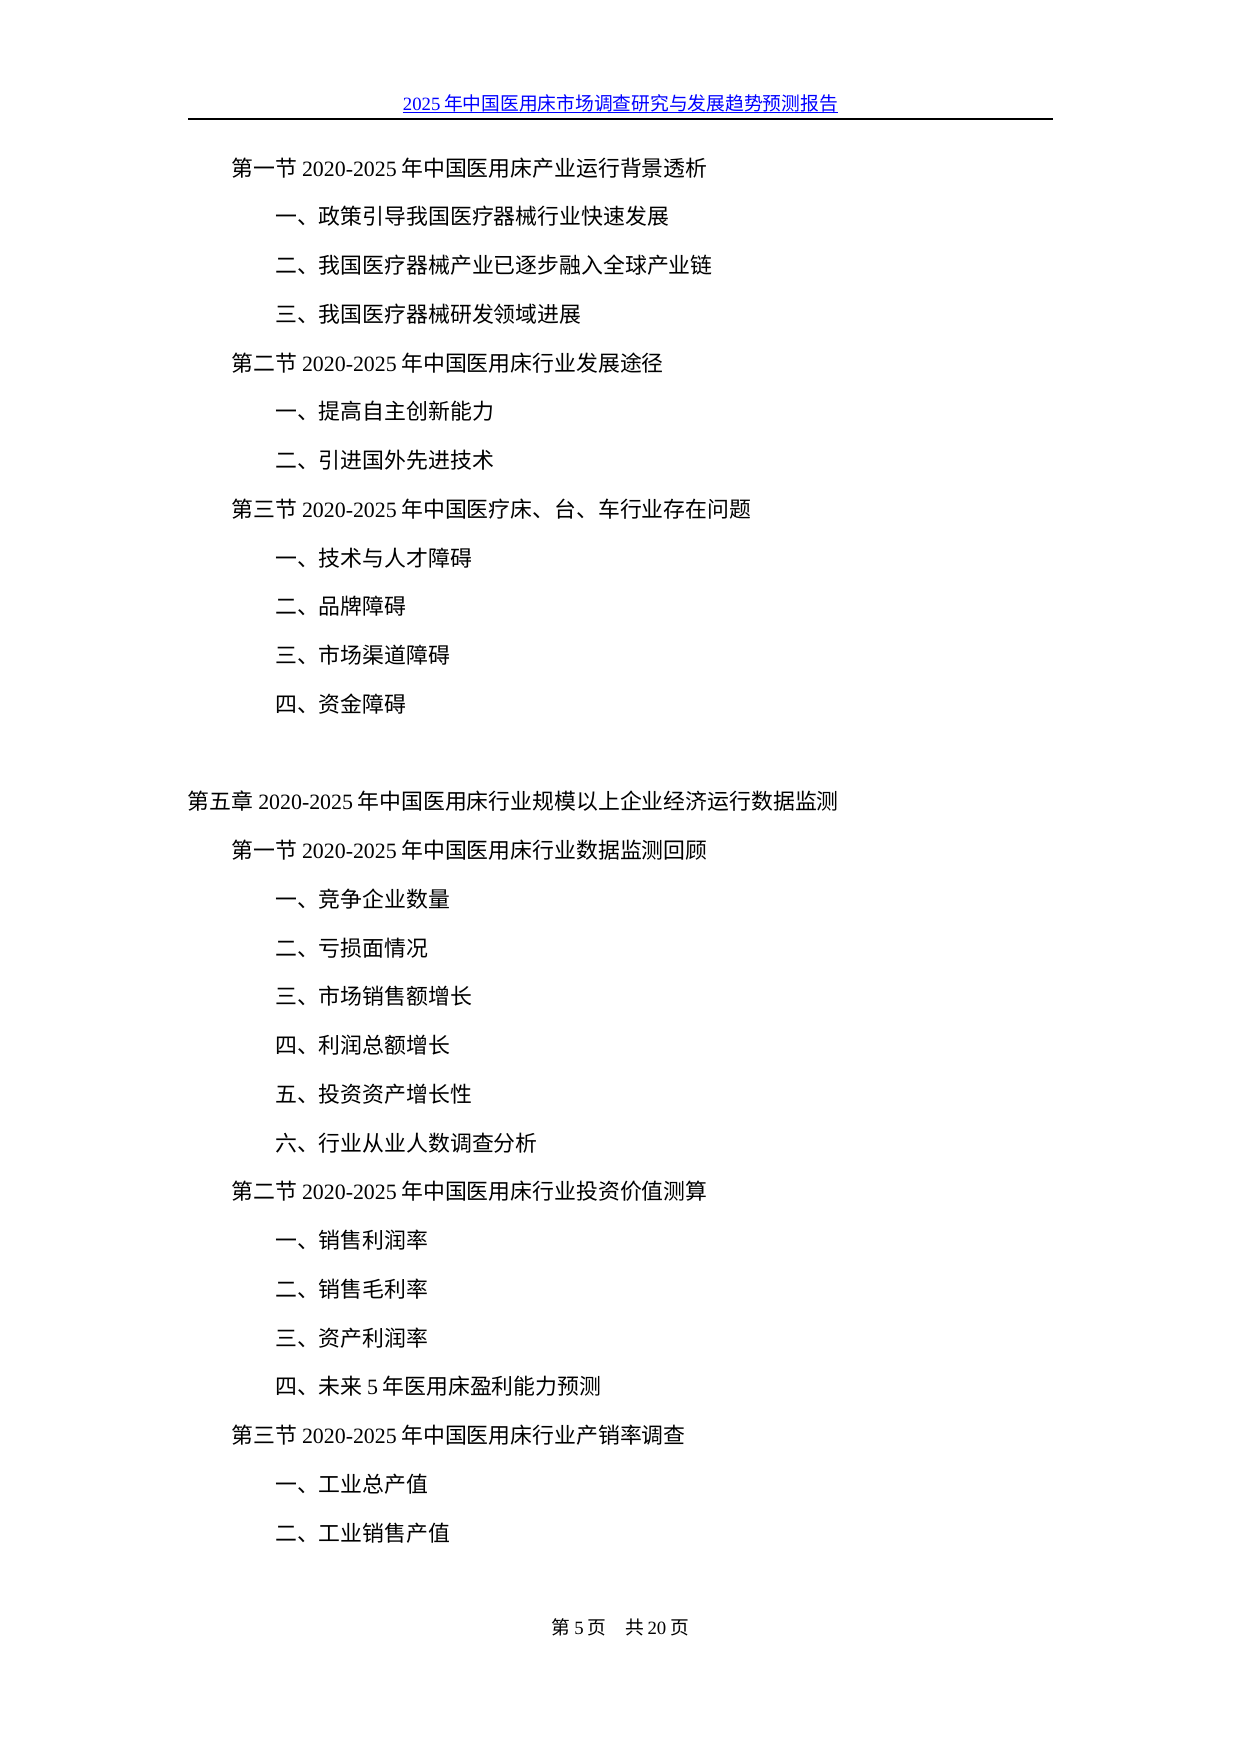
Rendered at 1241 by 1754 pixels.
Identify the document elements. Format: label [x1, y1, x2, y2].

text [187, 150, 1053, 1548]
